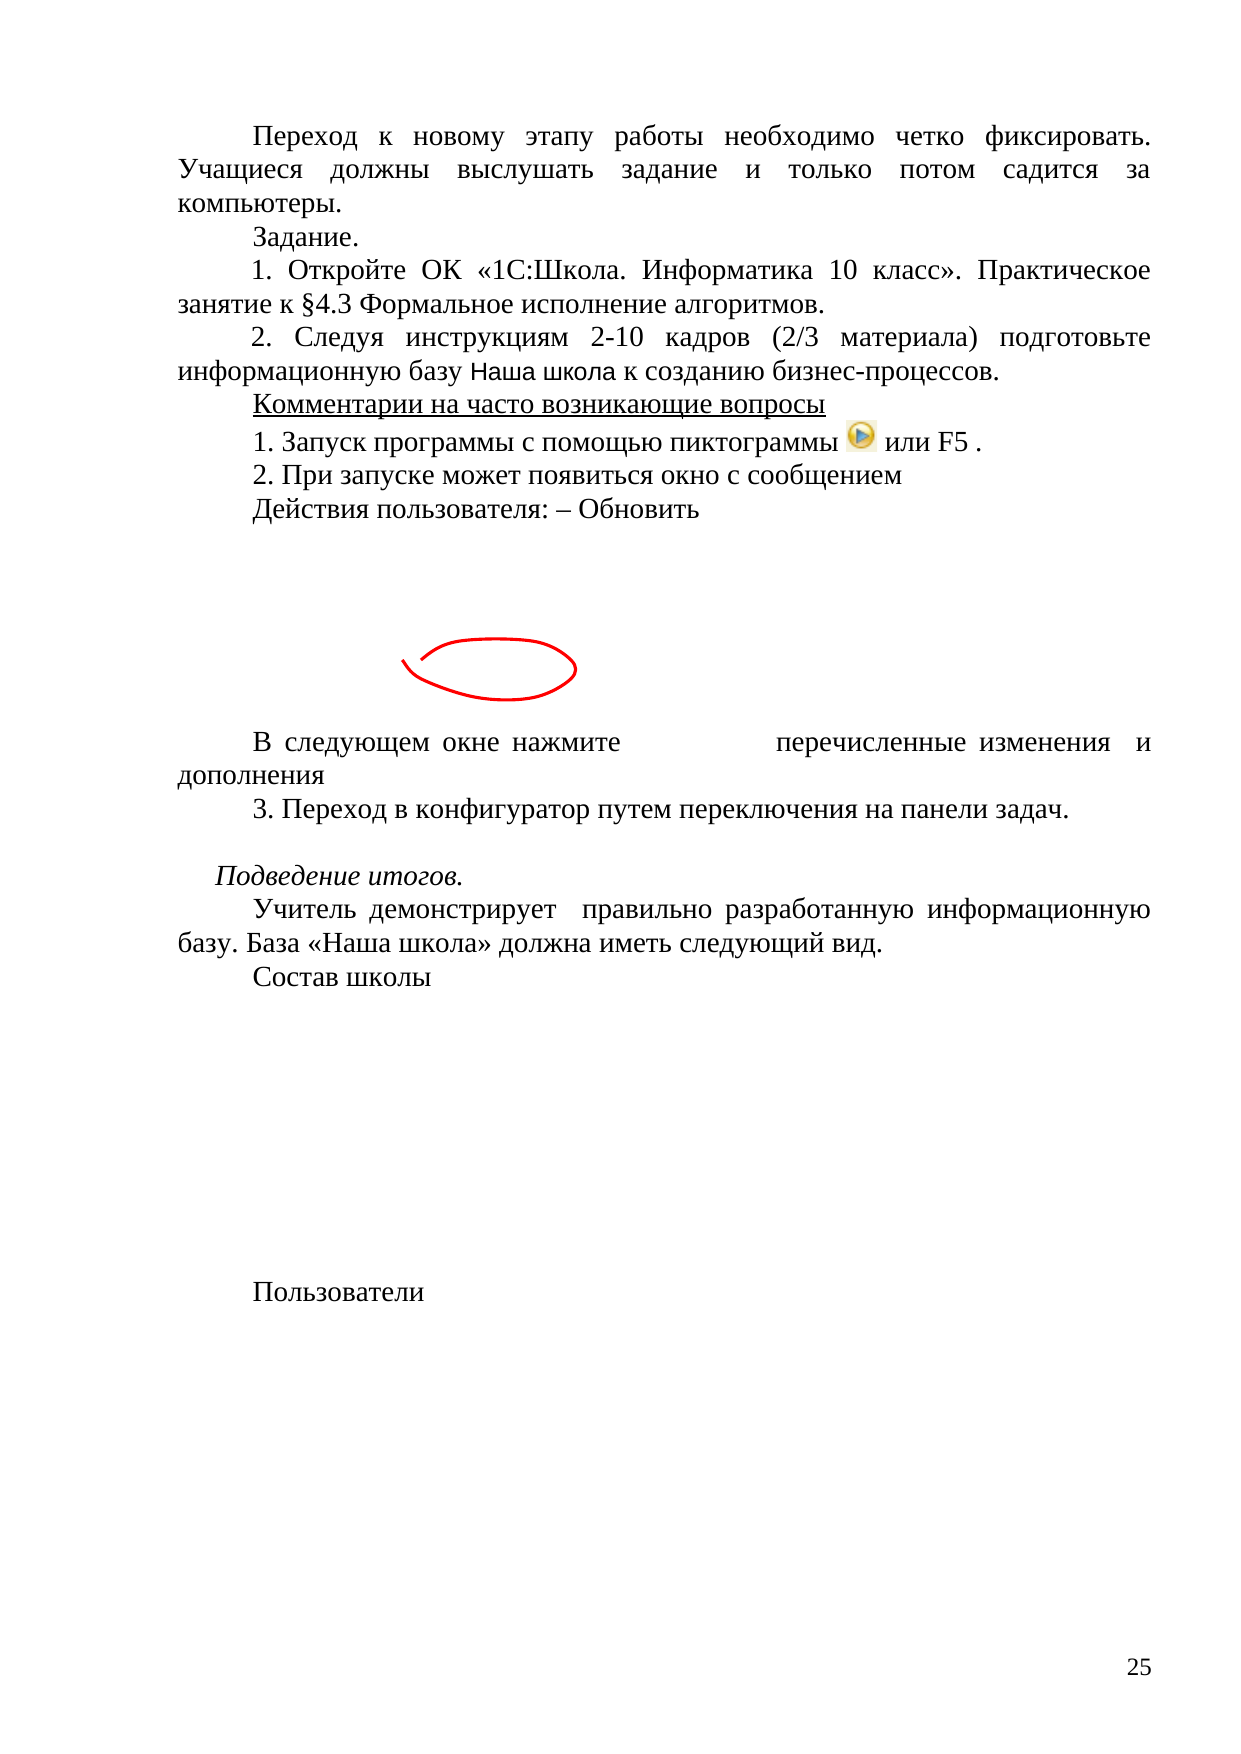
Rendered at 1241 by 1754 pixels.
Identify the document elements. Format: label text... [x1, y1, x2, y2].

picture [846, 420, 878, 452]
text Задание. [177, 219, 1152, 252]
text Учитель демонстрирует правильно разработанную информационную базу. База «Наша школа» должна иметь следующий вид. [177, 892, 1152, 959]
text В следующем окне нажмите перечисленные изменения и дополнения [177, 711, 1152, 791]
text Пользователи [177, 1274, 1152, 1308]
text Состав школы [177, 959, 1152, 992]
text 1. Откройте ОК «1С:Школа. Информатика 10 класс». Практическое занятие к §4.3 Формальное исполнение алгоритмов. [177, 252, 1152, 319]
text 2. При запуске может появиться окно с сообщением [177, 457, 1152, 491]
text 2. Следуя инструкциям 2-10 кадров (2/3 материала) подготовьте информационную базу Наша школа к созданию бизнес-процессов. [177, 319, 1152, 386]
text Действия пользователя: – Обновить [177, 491, 1152, 524]
text 1. Запуск программы с помощью пиктограммы или F5 . [177, 420, 1152, 457]
text 3. Переход в конфигуратор путем переключения на панели задач. [177, 791, 1152, 824]
text Подведение итогов. [215, 858, 1152, 892]
text Переход к новому этапу работы необходимо четко фиксировать. Учащиеся должны выслушать задание и только потом садится за компьютеры. [177, 118, 1152, 219]
text Комментарии на часто возникающие вопросы [177, 386, 1152, 420]
